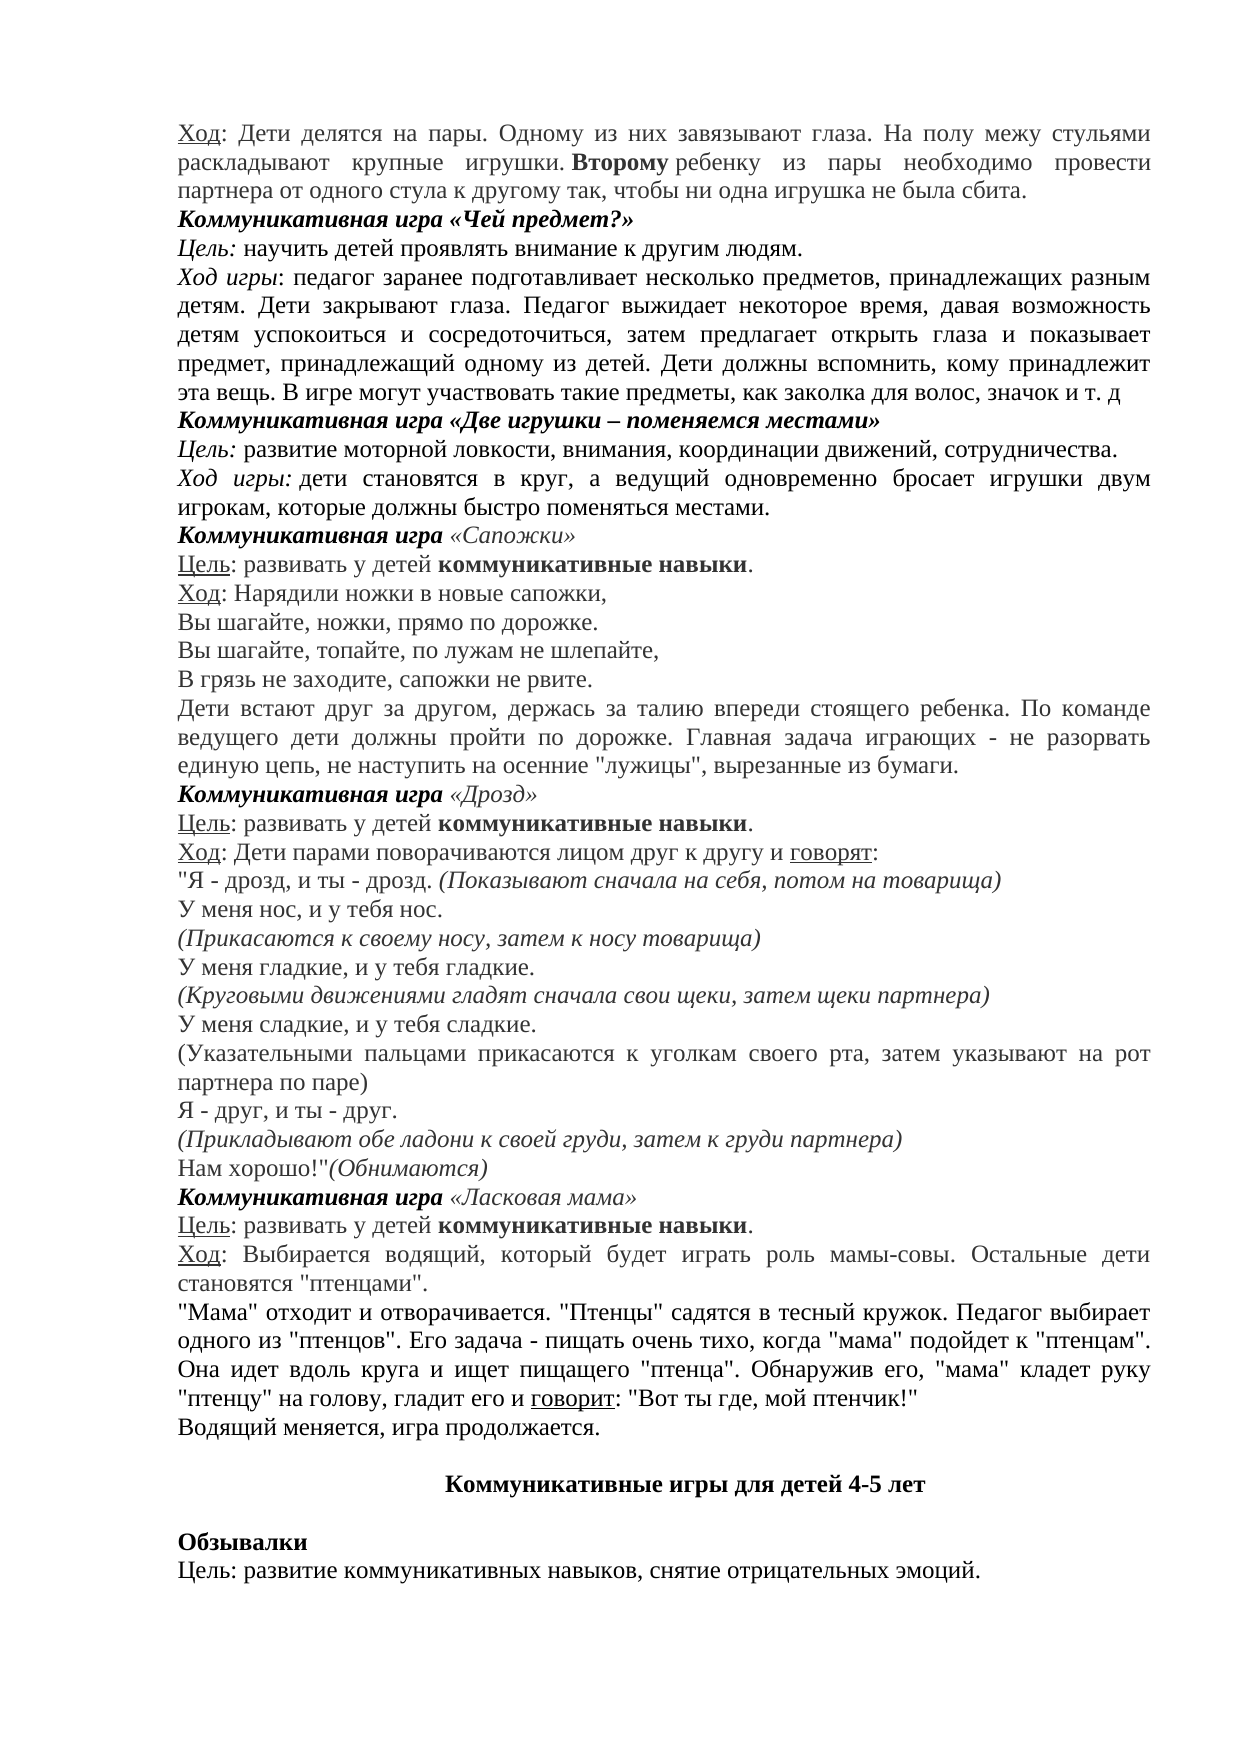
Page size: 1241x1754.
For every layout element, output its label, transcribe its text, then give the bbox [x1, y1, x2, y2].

text Коммуникативная игра «Ласковая мама» [177, 1182, 1152, 1211]
text У меня гладкие, и у тебя гладкие. [177, 952, 1152, 981]
text У меня сладкие, и у тебя сладкие. [177, 1009, 1152, 1038]
text В грязь не заходите, сапожки не рвите. [177, 664, 1152, 693]
text Ход: Дети делятся на пары. Одному из них завязывают глаза. На полу межу стульями раскладывают крупные игрушки. Второму ребенку из пары необходимо провести партнера от одного стула к другому так, чтобы ни одна игрушка не была сбита. [177, 118, 1152, 204]
text Нам хорошо!"(Обнимаются) [177, 1153, 1152, 1182]
text Ход: Дети парами поворачиваются лицом друг к другу и говорят: [177, 837, 1152, 866]
text Дети встают друг за другом, держась за талию впереди стоящего ребенка. По команде ведущего дети должны пройти по дорожке. Главная задача играющих - не разорвать единую цепь, не наступить на осенние "лужицы", вырезанные из бумаги. [177, 693, 1152, 779]
text "Я - дрозд, и ты - дрозд. (Показывают сначала на себя, потом на товарища) [177, 866, 1152, 894]
text Коммуникативная игра «Две игрушки – поменяемся местами» [177, 406, 1152, 434]
text Ход: Нарядили ножки в новые сапожки, [177, 578, 1152, 607]
text Цель: развивать у детей коммуникативные навыки. [177, 1211, 1152, 1239]
text Коммуникативная игра «Сапожки» [177, 521, 1152, 549]
text Вы шагайте, топайте, по лужам не шлепайте, [177, 636, 1152, 664]
text Ход игры: педагог заранее подготавливает несколько предметов, принадлежащих разным детям. Дети закрывают глаза. Педагог выжидает некоторое время, давая возможность детям успокоиться и сосредоточиться, затем предлагает открыть глаза и показывает предмет, принадлежащий одному из детей. Дети должны вспомнить, кому принадлежит эта вещь. В игре могут участвовать такие предметы, как заколка для волос, значок и т. д [177, 262, 1152, 406]
text Обзывалки [177, 1527, 1152, 1556]
text Цель: научить детей проявлять внимание к другим людям. [177, 233, 1152, 262]
text (Круговыми движениями гладят сначала свои щеки, затем щеки партнера) [177, 981, 1152, 1009]
text (Прикасаются к своему носу, затем к носу товарища) [177, 923, 1152, 952]
text (Прикладывают обе ладони к своей груди, затем к груди партнера) [177, 1124, 1152, 1153]
text "Мама" отходит и отворачивается. "Птенцы" садятся в тесный кружок. Педагог выбирает одного из "птенцов". Его задача - пищать очень тихо, когда "мама" подойдет к "птенцам". Она идет вдоль круга и ищет пищащего "птенца". Обнаружив его, "мама" кладет руку "птенцу" на голову, гладит его и говорит: "Вот ты где, мой птенчик!" [177, 1297, 1152, 1412]
text Коммуникативная игра «Дрозд» [177, 779, 1152, 808]
text Вы шагайте, ножки, прямо по дорожке. [177, 607, 1152, 636]
text Цель: развивать у детей коммуникативные навыки. [177, 549, 1152, 578]
text Ход игры: дети становятся в круг, а ведущий одновременно бросает игрушки двум игрокам, которые должны быстро поменяться местами. [177, 463, 1152, 521]
text Водящий меняется, игра продолжается. [177, 1412, 1152, 1441]
text У меня нос, и у тебя нос. [177, 894, 1152, 923]
text (Указательными пальцами прикасаются к уголкам своего рта, затем указывают на рот партнера по паре) [177, 1038, 1152, 1096]
text Коммуникативные игры для детей 4-5 лет [177, 1469, 1152, 1498]
text Я - друг, и ты - друг. [177, 1096, 1152, 1124]
text Цель: развивать у детей коммуникативные навыки. [177, 808, 1152, 837]
text Ход: Выбирается водящий, который будет играть роль мамы-совы. Остальные дети становятся "птенцами". [177, 1239, 1152, 1297]
text Коммуникативная игра «Чей предмет?» [177, 204, 1152, 233]
text Цель: развитие коммуникативных навыков, снятие отрицательных эмоций. [177, 1556, 1152, 1584]
text Цель: развитие моторной ловкости, внимания, координации движений, сотрудничества. [177, 434, 1152, 463]
